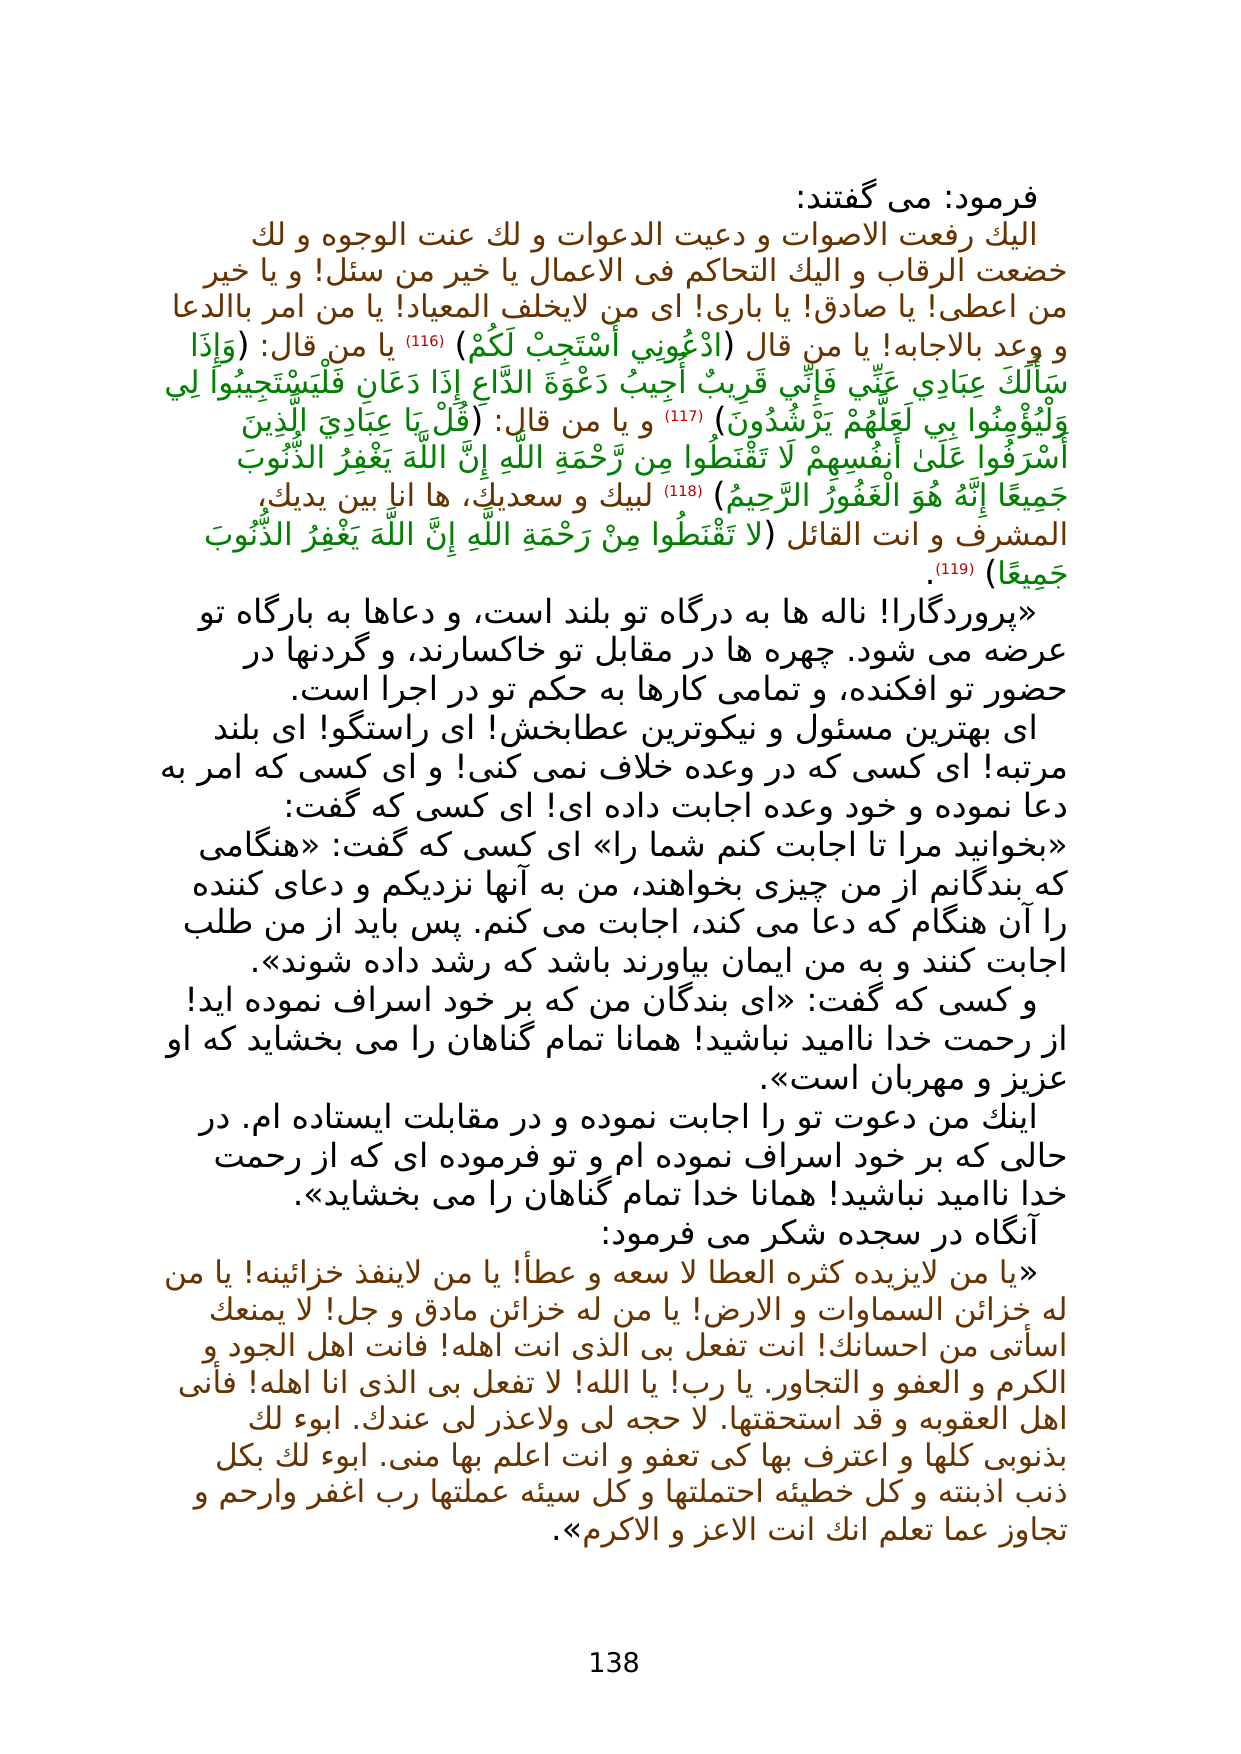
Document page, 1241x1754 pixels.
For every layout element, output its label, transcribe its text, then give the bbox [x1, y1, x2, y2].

text و كسى كه گفت: «اى بندگان من كه بر خود اسراف نموده ايد! از رحمت خدا نااميد نباشيد! همانا تمام گناهان را مى بخشايد كه او عزيز و مهربان است». [159, 981, 1069, 1097]
text «يا من لايزيده كثره العطا لا سعه و عطأ! يا من لاينفذ خزائينه! يا من له خزائن السماوات و الارض! يا من له خزائن مادق و جل! لا يمنعك اسأتى من احسانك! انت تفعل بى الذى انت اهله! فانت اهل الجود و الكرم و العفو و التجاور. يا رب! يا الله! لا تفعل بى الذى انا اهله! فأنى اهل العقوبه و قد استحقتها. لا حجه لى ولاعذر لى عندك. ابوء لك بذنوبى كلها و اعترف بها كى تعفو و انت اعلم بها منى. ابوء لك بكل ذنب اذبنته و كل خطيئه احتملتها و كل سيئه عملتها رب اغفر وارحم و تجاوز عما تعلم انك انت الاعز و الاكرم». [159, 1253, 1069, 1548]
text اليك رفعت الاصوات و دعيت الدعوات و لك عنت الوجوه و لك خضعت الرقاب و اليك التحاكم فى الاعمال يا خير من سئل! و يا خير من اعطى! يا صادق! يا بارى! اى من لايخلف المعياد! يا من امر باالدعا و وعد بالاجابه! يا من قال (ادْعُونِي أَسْتَجِبْ لَكُمْ) (116) يا من قال: (وَإِذَا سَأَلَكَ عِبَادِي عَنِّي فَإِنِّي قَرِيبٌ أُجِيبُ دَعْوَةَ الدَّاعِ إِذَا دَعَانِ فَلْيَسْتَجِيبُوا لِي وَلْيُؤْمِنُوا بِي لَعَلَّهُمْ يَرْشُدُونَ) (117) و يا من قال: (قُلْ يَا عِبَادِيَ الَّذِينَ أَسْرَفُوا عَلَىٰ أَنفُسِهِمْ لَا تَقْنَطُوا مِن رَّحْمَةِ اللَّهِ إِنَّ اللَّهَ يَغْفِرُ الذُّنُوبَ جَمِيعًا إِنَّهُ هُوَ الْغَفُورُ الرَّحِيمُ) (118) لبيك و سعديك، ها انا بين يديك، المشرف و انت القائل (لا تَقْنَطُوا مِنْ رَحْمَةِ اللَّهِ إِنَّ اللَّهَ يَغْفِرُ الذُّنُوبَ جَمِيعًا) (119). [159, 216, 1069, 592]
text فرمود: مى گفتند: [159, 177, 1069, 216]
text اينك من دعوت تو را اجابت نموده و در مقابلت ايستاده ام. در حالى كه بر خود اسراف نموده ام و تو فرموده اى كه از رحمت خدا نااميد نباشيد! همانا خدا تمام گناهان را مى بخشايد». [159, 1097, 1069, 1214]
text اى بهترين مسئول و نيكوترين عطابخش! اى راستگو! اى بلند مرتبه! اى كسى كه در وعده خلاف نمى كنى! و اى كسى كه امر به دعا نموده و خود وعده اجابت داده اى! اى كسى كه گفت: «بخوانيد مرا تا اجابت كنم شما را» اى كسى كه گفت: «هنگامى كه بندگانم از من چيزى بخواهند، من به آنها نزديكم و دعاى كننده را آن هنگام كه دعا مى كند، اجابت مى كنم. پس بايد از من طلب اجابت كنند و به من ايمان بياورند باشد كه رشد داده شوند». [159, 709, 1069, 981]
text آنگاه در سجده شكر مى فرمود: [159, 1214, 1069, 1253]
text «پروردگارا! ناله ها به درگاه تو بلند است، و دعاها به بارگاه تو عرضه مى شود. چهره ها در مقابل تو خاكسارند، و گردنها در حضور تو افكنده، و تمامى كارها به حكم تو در اجرا است. [159, 592, 1069, 709]
